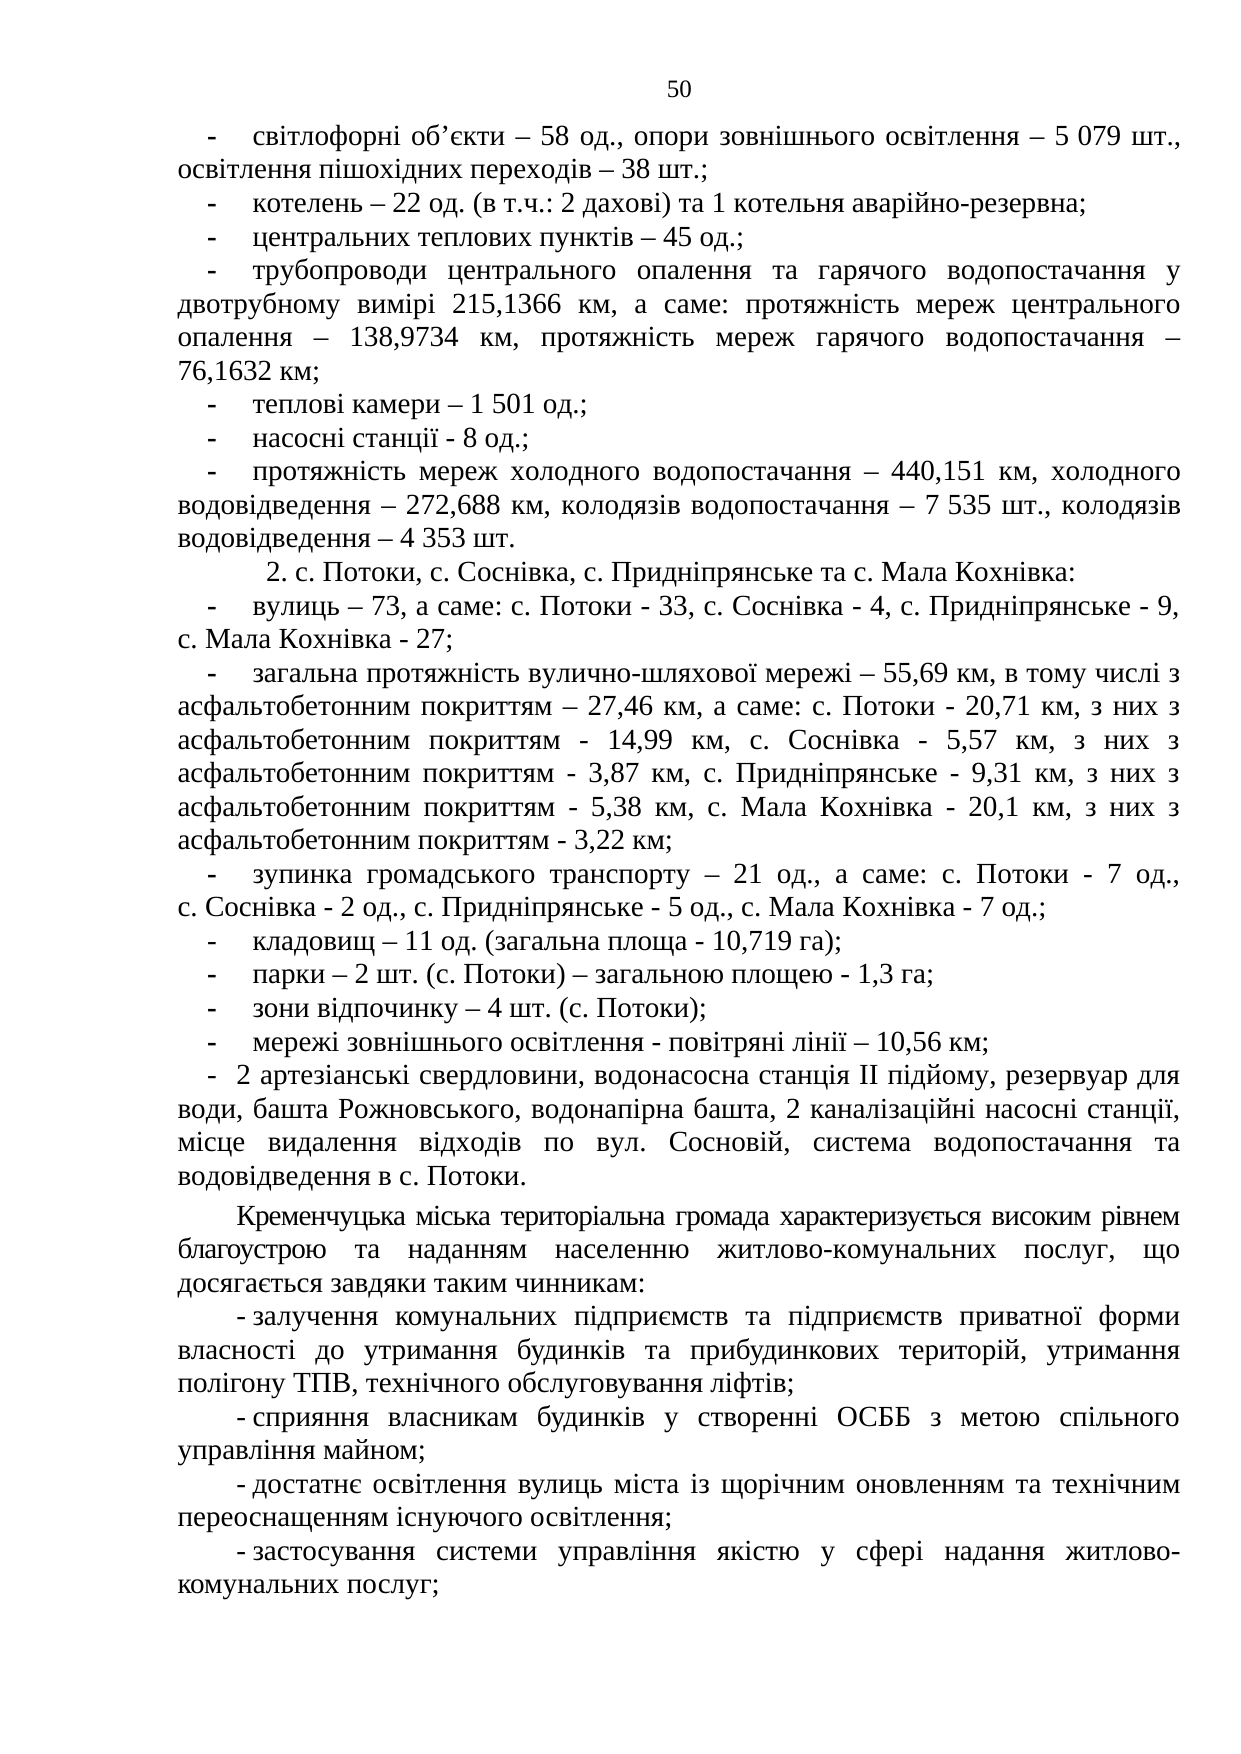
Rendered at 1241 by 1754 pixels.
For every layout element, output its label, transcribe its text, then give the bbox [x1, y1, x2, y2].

list протяжність мереж холодного водопостачання – 440,151 км, холодного водовідведення – 272,688 км, колодязів водопостачання – 7 535 шт., колодязів водовідведення – 4 353 шт. [177, 453, 1181, 554]
list загальна протяжність вулично-шляхової мережі – 55,69 км, в тому числі з асфальтобетонним покриттям – 27,46 км, а саме: с. Потоки - 20,71 км, з них з асфальтобетонним покриттям - 14,99 км, с. Соснівка - 5,57 км, з них з асфальтобетонним покриттям - 3,87 км, с. Придніпрянське - 9,31 км, з них з асфальтобетонним покриттям - 5,38 км, с. Мала Кохнівка - 20,1 км, з них з асфальтобетонним покриттям - 3,22 км; [177, 655, 1181, 856]
list зупинка громадського транспорту – 21 од., а саме: с. Потоки - 7 од., с. Соснівка - 2 од., с. Придніпрянське - 5 од., с. Мала Кохнівка - 7 од.; [177, 856, 1181, 923]
list світлофорні об’єкти – 58 од., опори зовнішнього освітлення – 5 079 шт., освітлення пішохідних переходів – 38 шт.; [177, 118, 1181, 185]
text - 2 артезіанські свердловини, водонасосна станція ІІ підйому, резервуар для води, башта Рожновського, водонапірна башта, 2 каналізаційні насосні станції, місце видалення відходів по вул. Сосновій, система водопостачання та водовідведення в с. Потоки. [177, 1057, 1181, 1191]
title застосування системи управління якістю у сфері надання житлово-комунальних послуг; [177, 1533, 1181, 1600]
list зони відпочинку – 4 шт. (с. Потоки); [177, 990, 1181, 1024]
list трубопроводи центрального опалення та гарячого водопостачання у двотрубному вимірі 215,1366 км, а саме: протяжність мереж центрального опалення – 138,9734 км, протяжність мереж гарячого водопостачання – 76,1632 км; [177, 252, 1181, 386]
list теплові камери – 1 501 од.; [177, 386, 1181, 420]
text 2. с. Потоки, с. Соснівка, с. Придніпрянське та с. Мала Кохнівка: [236, 554, 1181, 588]
list вулиць – 73, а саме: с. Потоки - 33, с. Соснівка - 4, с. Придніпрянське - 9, с. Мала Кохнівка - 27; [177, 588, 1181, 655]
title сприяння власникам будинків у створенні ОСББ з метою спільного управління майном; [177, 1399, 1181, 1466]
list мережі зовнішнього освітлення - повітряні лінії – 10,56 км; [177, 1024, 1181, 1057]
text Кременчуцька міська територіальна громада характеризується високим рівнем благоустрою та наданням населенню житлово-комунальних послуг, що досягається завдяки таким чинникам: [177, 1198, 1181, 1298]
title достатнє освітлення вулиць міста із щорічним оновленням та технічним переоснащенням існуючого освітлення; [177, 1466, 1181, 1533]
list котелень – 22 од. (в т.ч.: 2 дахові) та 1 котельня аварійно-резервна; [177, 185, 1181, 219]
list центральних теплових пунктів – 45 од.; [177, 219, 1181, 252]
title залучення комунальних підприємств та підприємств приватної форми власності до утримання будинків та прибудинкових територій, утримання полігону ТПВ, технічного обслуговування ліфтів; [177, 1298, 1181, 1399]
list парки – 2 шт. (с. Потоки) – загальною площею - 1,3 га; [177, 957, 1181, 990]
list кладовищ – 11 од. (загальна площа - 10,719 га); [177, 923, 1181, 957]
list насосні станції - 8 од.; [177, 420, 1181, 453]
